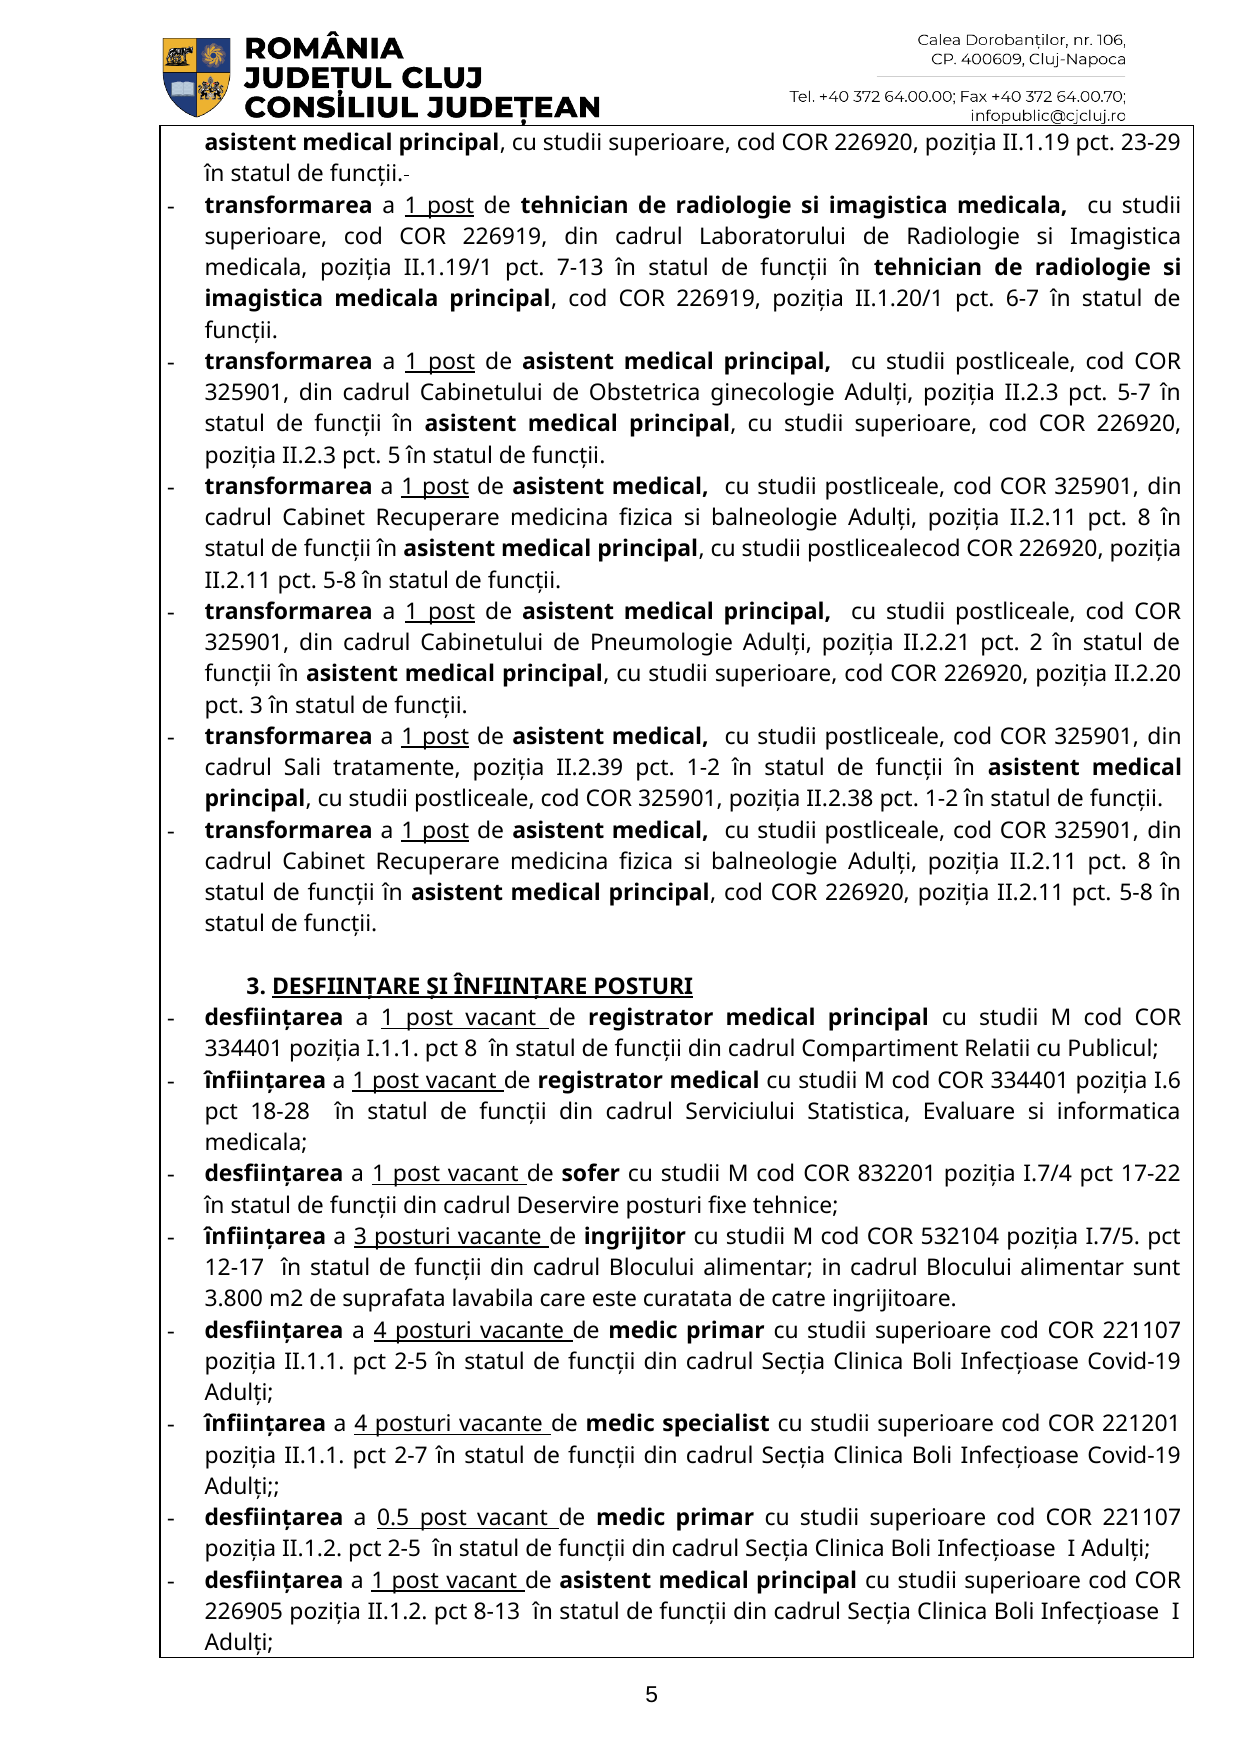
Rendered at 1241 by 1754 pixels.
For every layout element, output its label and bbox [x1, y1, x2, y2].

picture [162, 31, 600, 125]
picture [789, 31, 1125, 125]
table_cell [161, 126, 1193, 1657]
